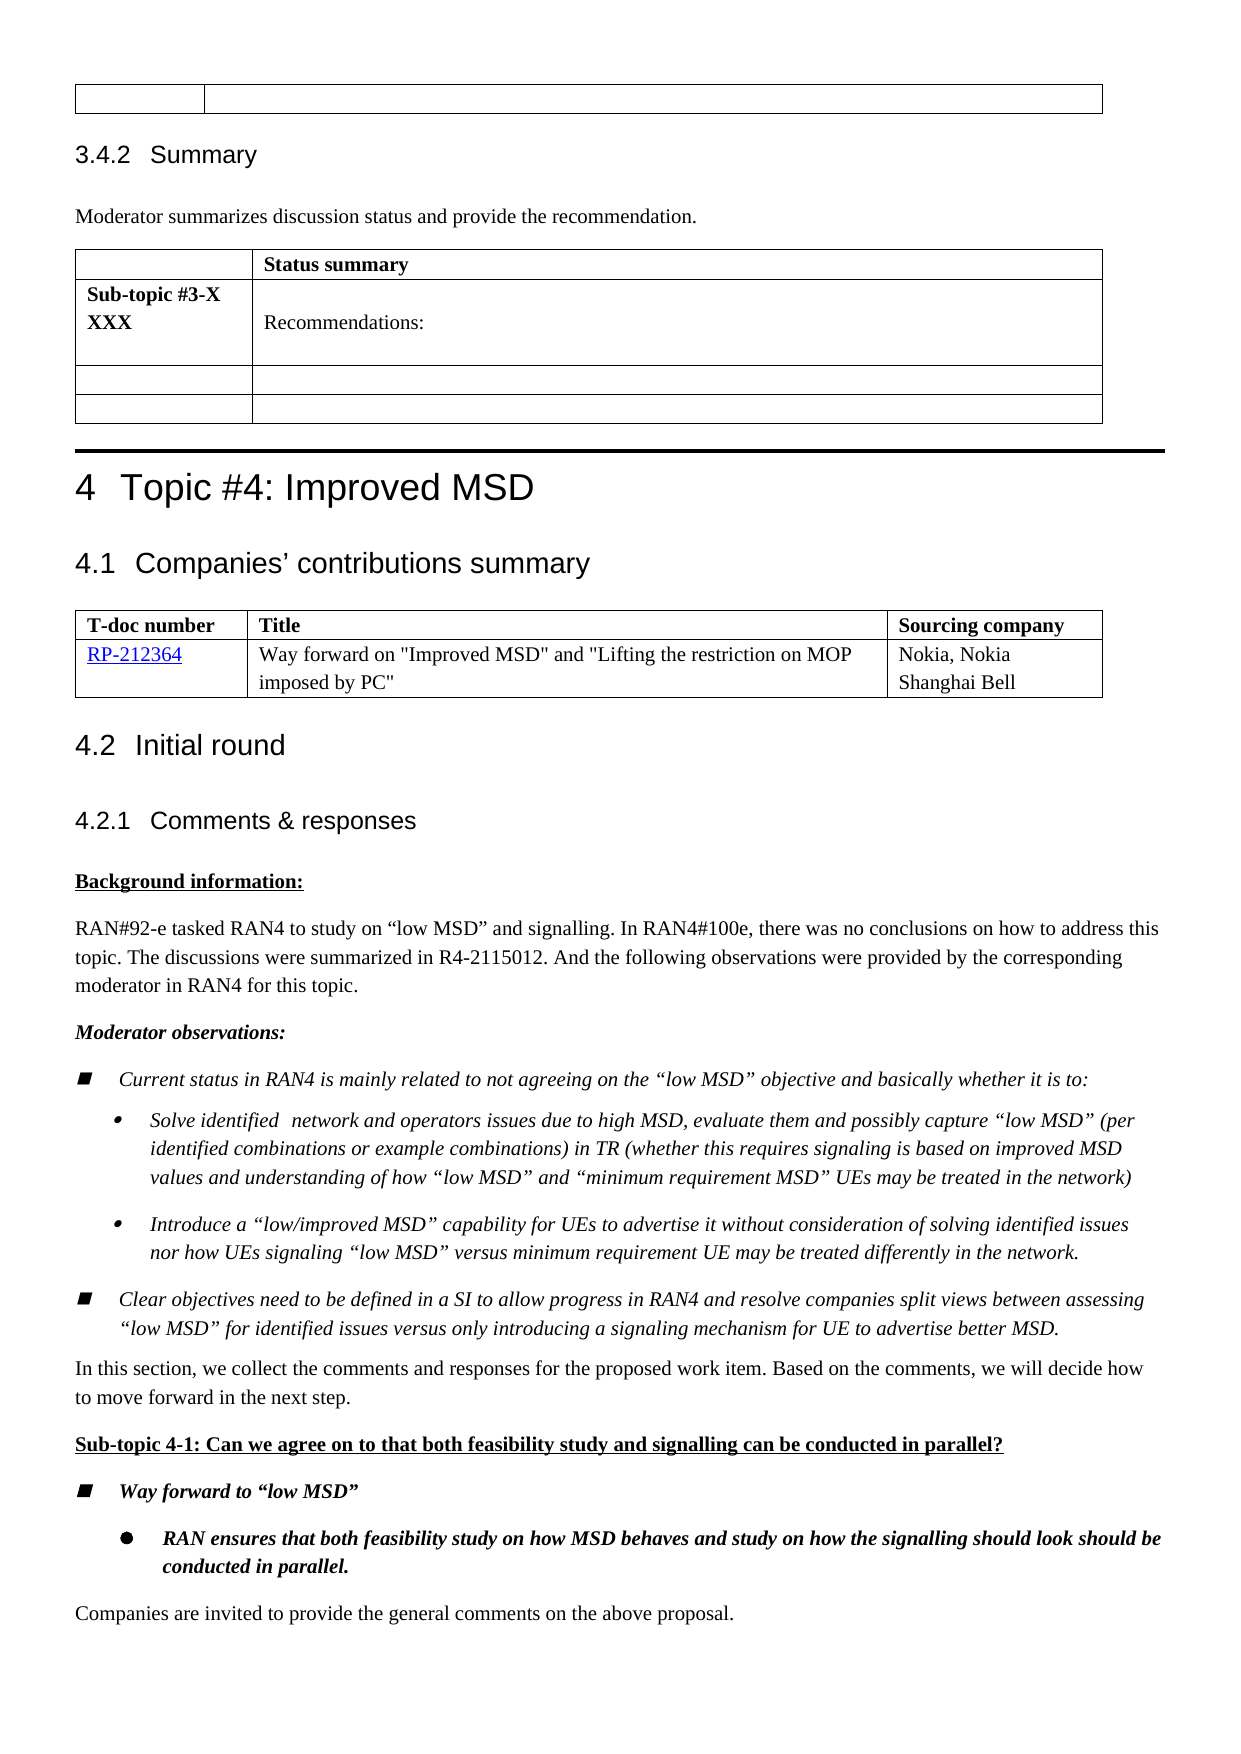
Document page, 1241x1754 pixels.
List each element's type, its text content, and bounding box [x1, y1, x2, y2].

table_header Title [248, 611, 887, 639]
text Companies are invited to provide the general comments on the above proposal. [75, 1599, 1165, 1628]
table_cell [253, 395, 1102, 423]
list Clear objectives need to be defined in a SI to allow progress in RAN4 and resolve companies split views between assessing “low MSD” for identified issues versus only introducing a signaling mechanism for UE to advertise better MSD. [75, 1285, 1165, 1342]
text Sub-topic 4-1: Can we agree on to that both feasibility study and signalling can be conducted in parallel? [75, 1430, 1165, 1458]
table_cell Nokia, Nokia Shanghai Bell [888, 640, 1102, 697]
table_cell [205, 85, 1102, 113]
table_header Sourcing company [888, 611, 1102, 639]
table_cell [253, 366, 1102, 394]
table_header [76, 250, 252, 278]
text Moderator summarizes discussion status and provide the recommendation. [75, 202, 1165, 230]
list Solve identified network and operators issues due to high MSD, evaluate them and possibly capture “low MSD” (per identified combinations or example combinations) in TR (whether this requires signaling is based on improved MSD values and understanding of how “low MSD” and “minimum requirement MSD” UEs may be treated in the network) [112, 1106, 1165, 1191]
subtitle Topic #4: Improved MSD [75, 453, 1165, 515]
table_cell Recommendations: [253, 280, 1102, 364]
table_header Status summary [253, 250, 1102, 278]
table_cell [76, 85, 204, 113]
list Introduce a “low/improved MSD” capability for UEs to advertise it without consideration of solving identified issues nor how UEs signaling “low MSD” versus minimum requirement UE may be treated differently in the network. [112, 1210, 1165, 1266]
table_header T-doc number [76, 611, 247, 639]
table_cell Sub-topic #3-X XXX [76, 280, 252, 364]
table_cell [76, 366, 252, 394]
subtitle Companies’ contributions summary [75, 534, 1165, 591]
text Background information: [75, 867, 1165, 896]
list Current status in RAN4 is mainly related to not agreeing on the “low MSD” objective and basically whether it is to: [75, 1065, 1165, 1093]
text RAN#92-e tasked RAN4 to study on “low MSD” and signalling. In RAN4#100e, there was no conclusions on how to address this topic. The discussions were summarized in R4-2115012. And the following observations were provided by the corresponding moderator in RAN4 for this topic. [75, 914, 1165, 999]
list Way forward to “low MSD” [75, 1477, 1165, 1505]
table_cell RP-212364 [76, 640, 247, 697]
text Moderator observations: [75, 1018, 1165, 1046]
subtitle Comments & responses [75, 792, 1165, 848]
text In this section, we collect the comments and responses for the proposed work item. Based on the comments, we will decide how to move forward in the next step. [75, 1354, 1165, 1411]
table_cell [76, 395, 252, 423]
table_cell Way forward on "Improved MSD" and "Lifting the restriction on MOP imposed by PC" [248, 640, 887, 697]
subtitle Initial round [75, 716, 1165, 773]
list RAN ensures that both feasibility study on how MSD behaves and study on how the signalling should look should be conducted in parallel. [119, 1524, 1165, 1581]
subtitle Summary [75, 127, 1165, 183]
